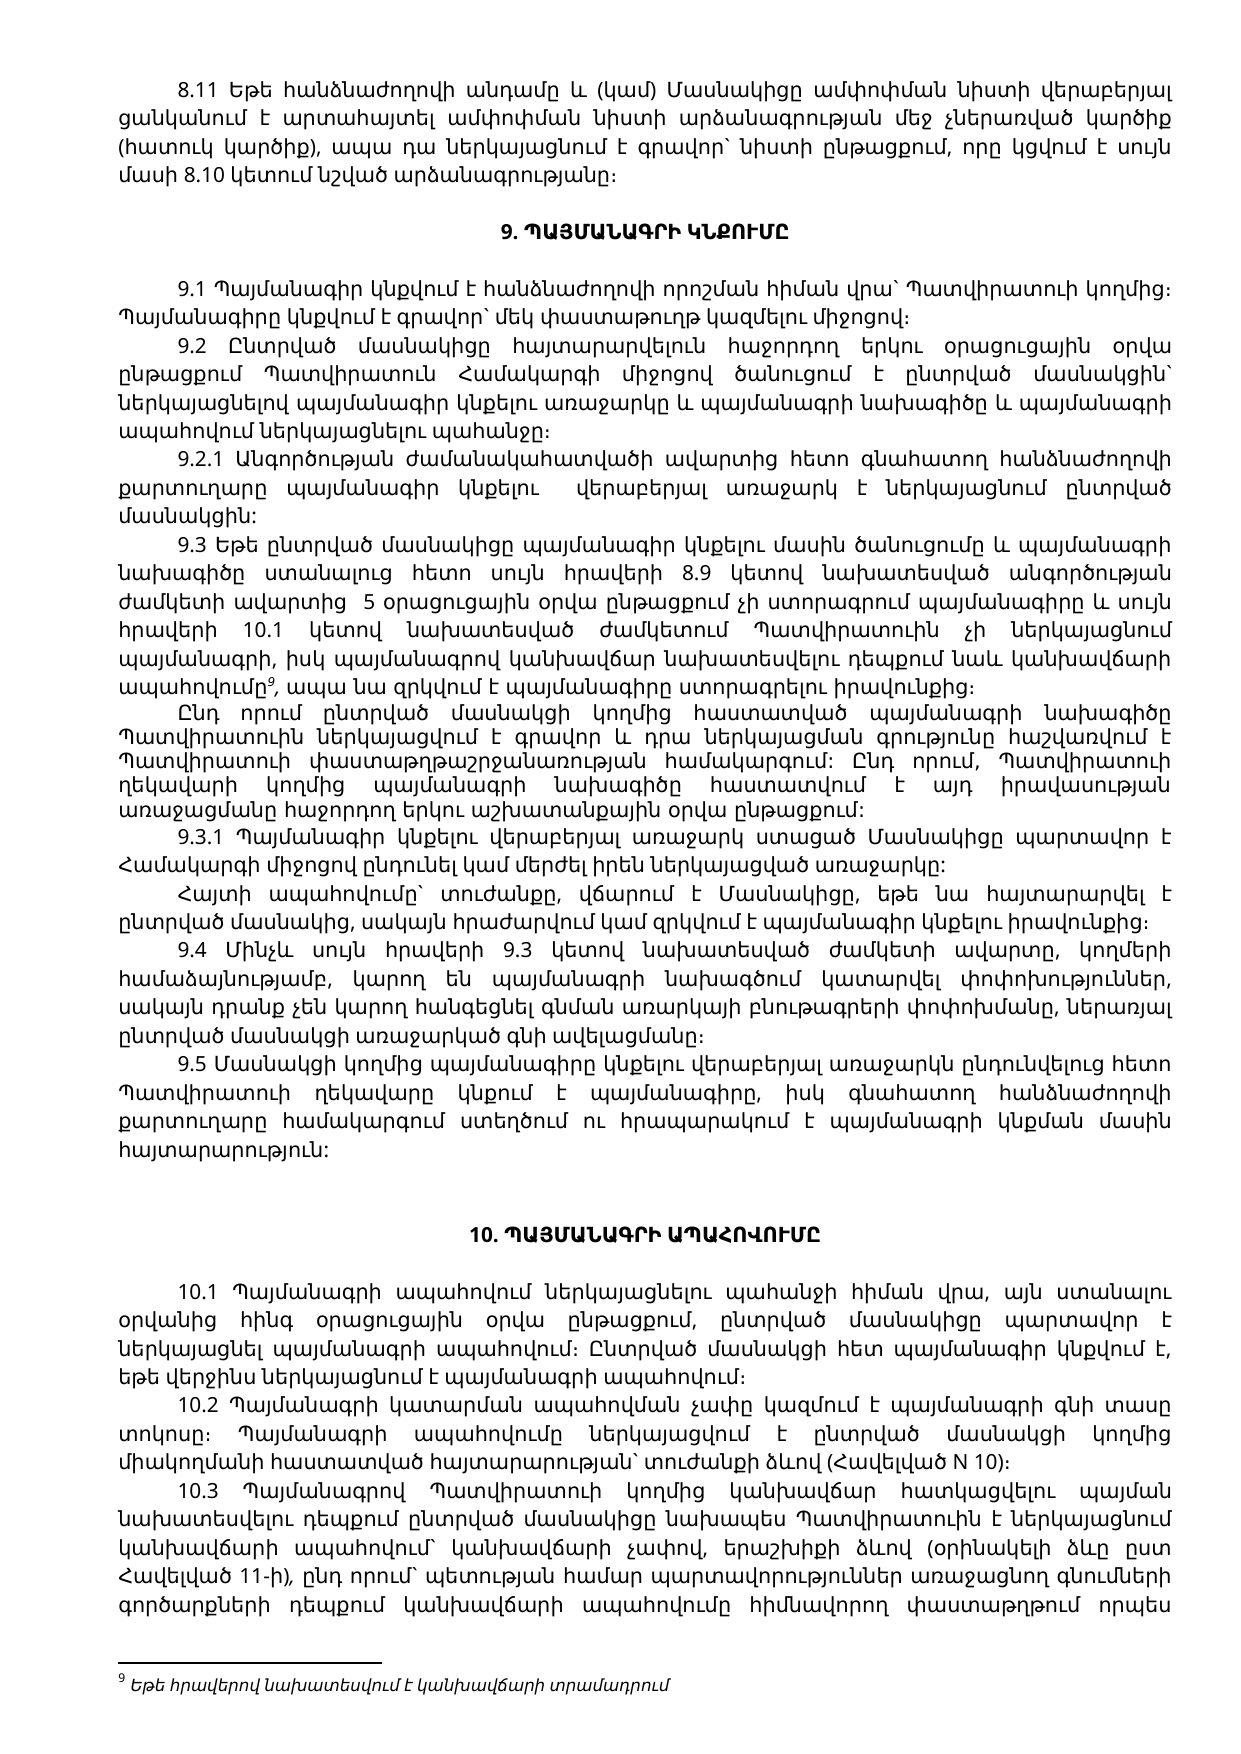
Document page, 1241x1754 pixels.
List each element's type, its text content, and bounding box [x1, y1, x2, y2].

text 8.11 Եթե հանձնաժողովի անդամը և (կամ) Մասնակիցը ամփոփման նիստի վերաբերյալ ցանկանում է արտահայտել ամփոփման նիստի արձանագրության մեջ չներառված կարծիք (հատուկ կարծիք), ապա դա ներկայացնում է գրավոր` նիստի ընթացքում, որը կցվում է սույն մասի 8.10 կետում նշված արձանագրությանը։ [118, 75, 1172, 189]
text 9.2 Ընտրված մասնակիցը հայտարարվելուն հաջորդող երկու օրացուցային օրվա ընթացքում Պատվիրատուն Համակարգի միջոցով ծանուցում է ընտրված մասնակցին` ներկայացնելով պայմանագիր կնքելու առաջարկը և պայմանագրի նախագիծը և պայմանագրի ապահովում ներկայացնելու պահանջը։ [118, 331, 1172, 444]
text 10.1 Պայմանագրի ապահովում ներկայացնելու պահանջի հիման վրա, այն ստանալու օրվանից հինգ օրացուցային օրվա ընթացքում, ընտրված մասնակիցը պարտավոր է ներկայացնել պայմանագրի ապահովում։ Ընտրված մասնակցի հետ պայմանագիր կնքվում է, եթե վերջինս ներկայացնում է պայմանագրի ապահովում։ [118, 1277, 1172, 1391]
text 9. ՊԱՅՄԱՆԱԳՐԻ ԿՆՔՈՒՄԸ [118, 217, 1172, 246]
text Ընդ որում ընտրված մասնակցի կողմից հաստատված պայմանագրի նախագիծը Պատվիրատուին ներկայացվում է գրավոր և դրա ներկայացման գրությունը հաշվառվում է Պատվիրատուի փաստաթղթաշրջանառության համակարգում: Ընդ որում, Պատվիրատուի ղեկավարի կողմից պայմանագրի նախագիծը հաստատվում է այդ իրավասության առաջացմանը հաջորդող երկու աշխատանքային օրվա ընթացքում: [118, 701, 1172, 822]
text 9.2.1 Անգործության ժամանակահատվածի ավարտից հետո գնահատող հանձնաժողովի քարտուղարը պայմանագիր կնքելու վերաբերյալ առաջարկ է ներկայացնում ընտրված մասնակցին: [118, 444, 1172, 530]
text 9.5 Մասնակցի կողմից պայմանագիրը կնքելու վերաբերյալ առաջարկն ընդունվելուց հետո Պատվիրատուի ղեկավարը կնքում է պայմանագիրը, իսկ գնահատող հանձնաժողովի քարտուղարը համակարգում ստեղծում ու հրապարակում է պայմանագրի կնքման մասին հայտարարություն: [118, 1049, 1172, 1163]
text 9.3.1 Պայմանագիր կնքելու վերաբերյալ առաջարկ ստացած Մասնակիցը պարտավոր է Համակարգի միջոցով ընդունել կամ մերժել իրեն ներկայացված առաջարկը: [118, 822, 1172, 879]
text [118, 1476, 1172, 1618]
text 10.2 Պայմանագրի կատարման ապահովման չափը կազմում է պայմանագրի գնի տասը տոկոսը։ Պայմանագրի ապահովումը ներկայացվում է ընտրված մասնակցի կողմից միակողմանի հաստատված հայտարարության` տուժանքի ձևով (Հավելված N 10)։ [118, 1391, 1172, 1476]
text 9.4 Մինչև սույն հրավերի 9.3 կետով նախատեսված ժամկետի ավարտը, կողմերի համաձայնությամբ, կարող են պայմանագրի նախագծում կատարվել փոփոխություններ, սակայն դրանք չեն կարող հանգեցնել գնման առարկայի բնութագրերի փոփոխմանը, ներառյալ ընտրված մասնակցի առաջարկած գնի ավելացմանը։ [118, 936, 1172, 1049]
text 10. ՊԱՅՄԱՆԱԳՐԻ ԱՊԱՀՈՎՈՒՄԸ [118, 1220, 1172, 1248]
text 9.1 Պայմանագիր կնքվում է հանձնաժողովի որոշման հիման վրա` Պատվիրատուի կողմից։ Պայմանագիրը կնքվում է գրավոր` մեկ փաստաթուղթ կազմելու միջոցով։ [118, 274, 1172, 331]
text Հայտի ապահովումը` տուժանքը, վճարում է Մասնակիցը, եթե նա հայտարարվել է ընտրված մասնակից, սակայն հրաժարվում կամ զրկվում է պայմանագիր կնքելու իրավունքից։ [118, 879, 1172, 936]
text 9.3 Եթե ընտրված մասնակիցը պայմանագիր կնքելու մասին ծանուցումը և պայմանագրի նախագիծը ստանալուց հետո սույն հրավերի 8.9 կետով նախատեսված անգործության ժամկետի ավարտից 5 օրացուցային օրվա ընթացքում չի ստորագրում պայմանագիրը և սույն հրավերի 10.1 կետով նախատեսված ժամկետում Պատվիրատուին չի ներկայացնում պայմանագրի, իսկ պայմանագրով կանխավճար նախատեսվելու դեպքում նաև կանխավճարի ապահովումը, ապա նա զրկվում է պայմանագիրը ստորագրելու իրավունքից։ [118, 530, 1172, 701]
